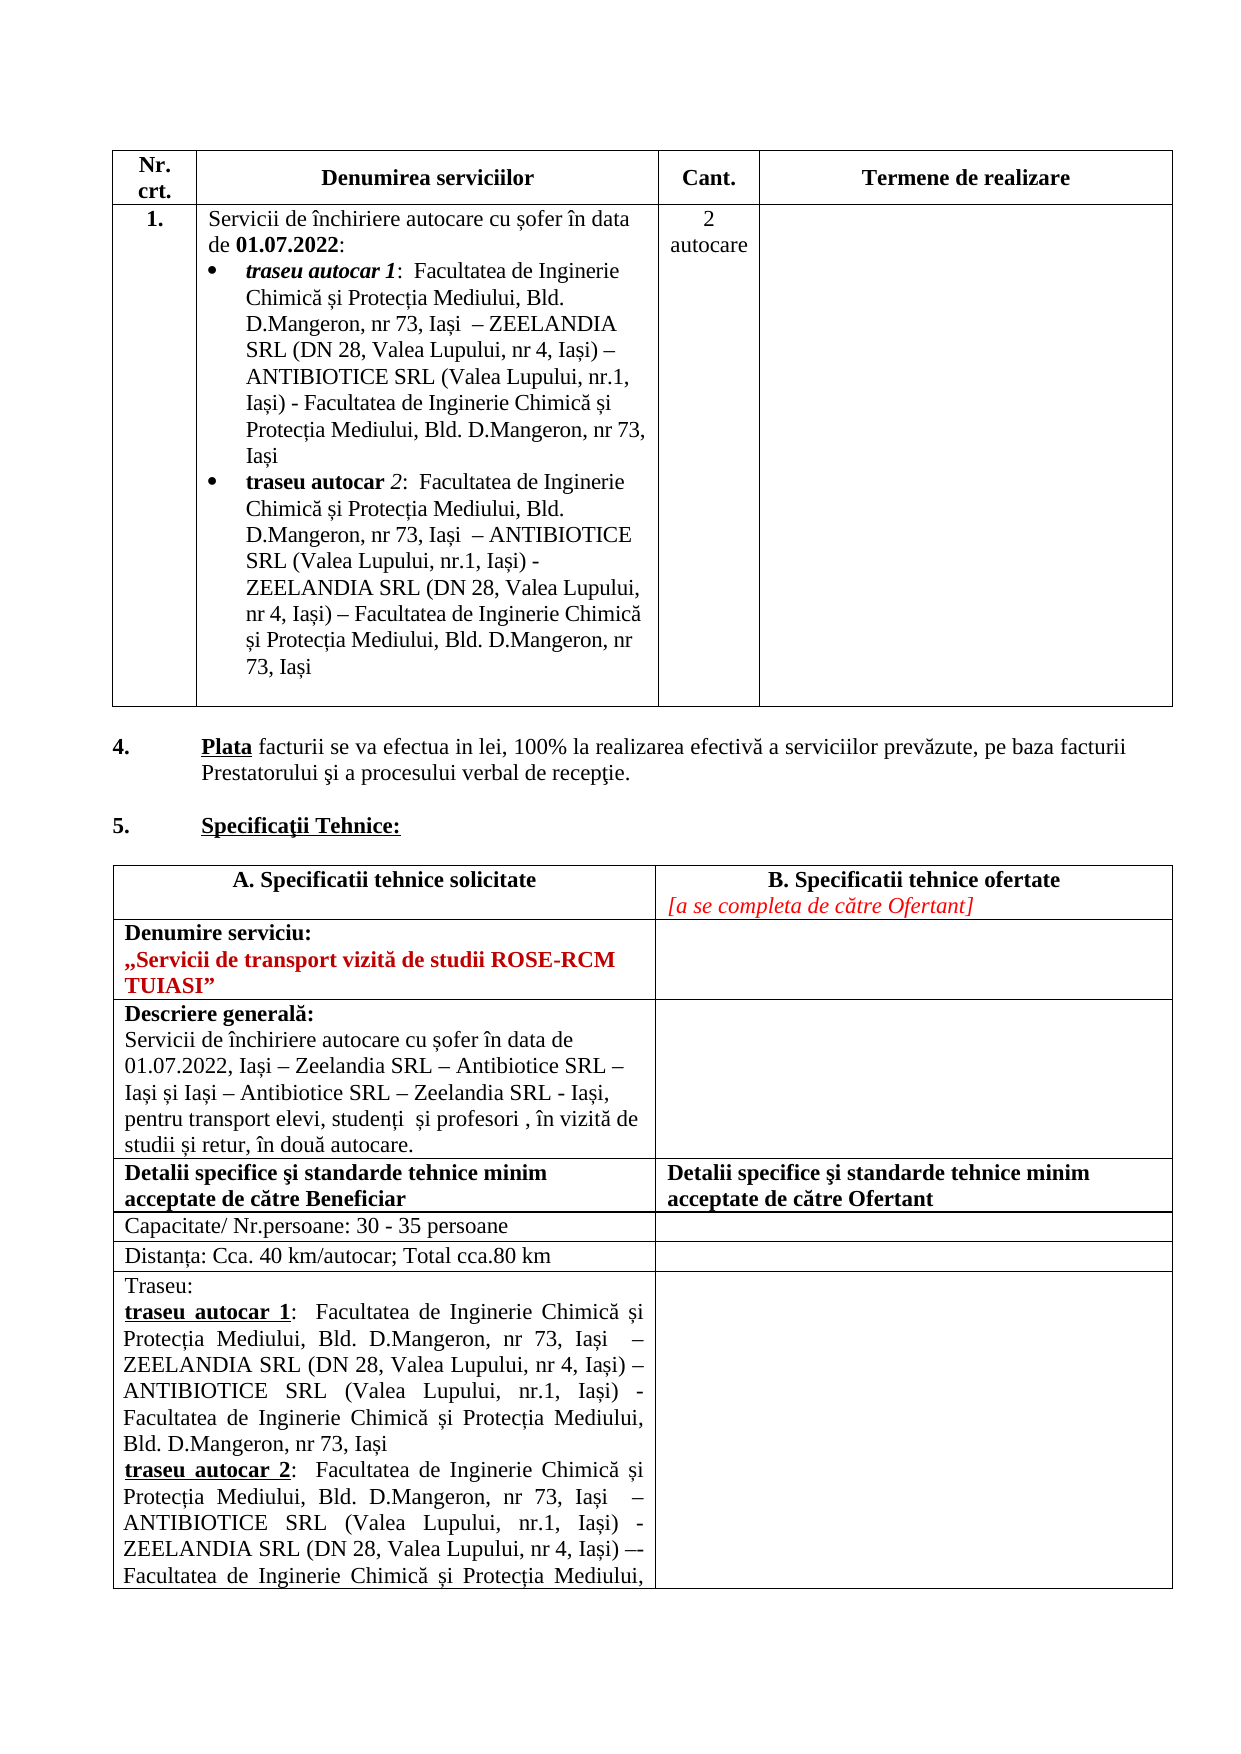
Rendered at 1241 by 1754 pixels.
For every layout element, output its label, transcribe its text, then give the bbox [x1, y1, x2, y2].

table_cell [656, 1000, 1172, 1158]
table_cell 1. [113, 205, 196, 706]
text 4. Plata facturii se va efectua in lei, 100% la realizarea efectivă a serviciilor prevăzute, pe baza facturii Prestatorului şi a procesului verbal de recepţie. [112, 733, 1128, 786]
table_cell Capacitate/ Nr.persoane: 30 - 35 persoane [114, 1213, 655, 1241]
table_header Cant. [659, 151, 759, 204]
table_header Termene de realizare [760, 151, 1172, 204]
table_cell Detalii specifice şi standarde tehnice minim acceptate de către Ofertant [656, 1159, 1172, 1211]
table_cell Distanța: Cca. 40 km/autocar; Total cca.80 km [114, 1242, 655, 1271]
table_header Denumirea serviciilor [197, 151, 658, 204]
text 5. Specificaţii Tehnice: [112, 812, 1128, 838]
table_cell Servicii de închiriere autocare cu șofer în data de 01.07.2022: traseu autocar 1: Facultatea de Inginerie Chimică și Protecția Mediului, Bld. D.Mangeron, nr 73, Iași – ZEELANDIA SRL (DN 28, Valea Lupului, nr 4, Iași) – ANTIBIOTICE SRL (Valea Lupului, nr.1, Iași) - Facultatea de Inginerie Chimică și Protecția Mediului, Bld. D.Mangeron, nr 73, Iași traseu autocar 2: Facultatea de Inginerie Chimică și Protecția Mediului, Bld. D.Mangeron, nr 73, Iași – ANTIBIOTICE SRL (Valea Lupului, nr.1, Iași) - ZEELANDIA SRL (DN 28, Valea Lupului, nr 4, Iași) – Facultatea de Inginerie Chimică și Protecția Mediului, Bld. D.Mangeron, nr 73, Iași [197, 205, 658, 706]
table_cell [656, 920, 1172, 998]
table_cell [760, 205, 1172, 706]
table_cell Descriere generală: Servicii de închiriere autocare cu șofer în data de 01.07.2022, Iași – Zeelandia SRL – Antibiotice SRL – Iași și Iași – Antibiotice SRL – Zeelandia SRL - Iași, pentru transport elevi, studenți și profesori , în vizită de studii și retur, în două autocare. [114, 1000, 655, 1158]
table_header A. Specificatii tehnice solicitate [114, 866, 655, 918]
table_cell Detalii specifice şi standarde tehnice minim acceptate de către Beneficiar [114, 1159, 655, 1211]
table_cell [656, 1272, 1172, 1588]
table_cell [656, 1242, 1172, 1271]
table_header Nr. crt. [113, 151, 196, 204]
table_cell Denumire serviciu: ,,Servicii de transport vizită de studii ROSE-RCM TUIASI” [114, 920, 655, 998]
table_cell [114, 1272, 655, 1588]
table_header B. Specificatii tehnice ofertate [a se completa de către Ofertant] [656, 866, 1172, 918]
table_cell [656, 1213, 1172, 1241]
table_cell 2 autocare [659, 205, 759, 706]
